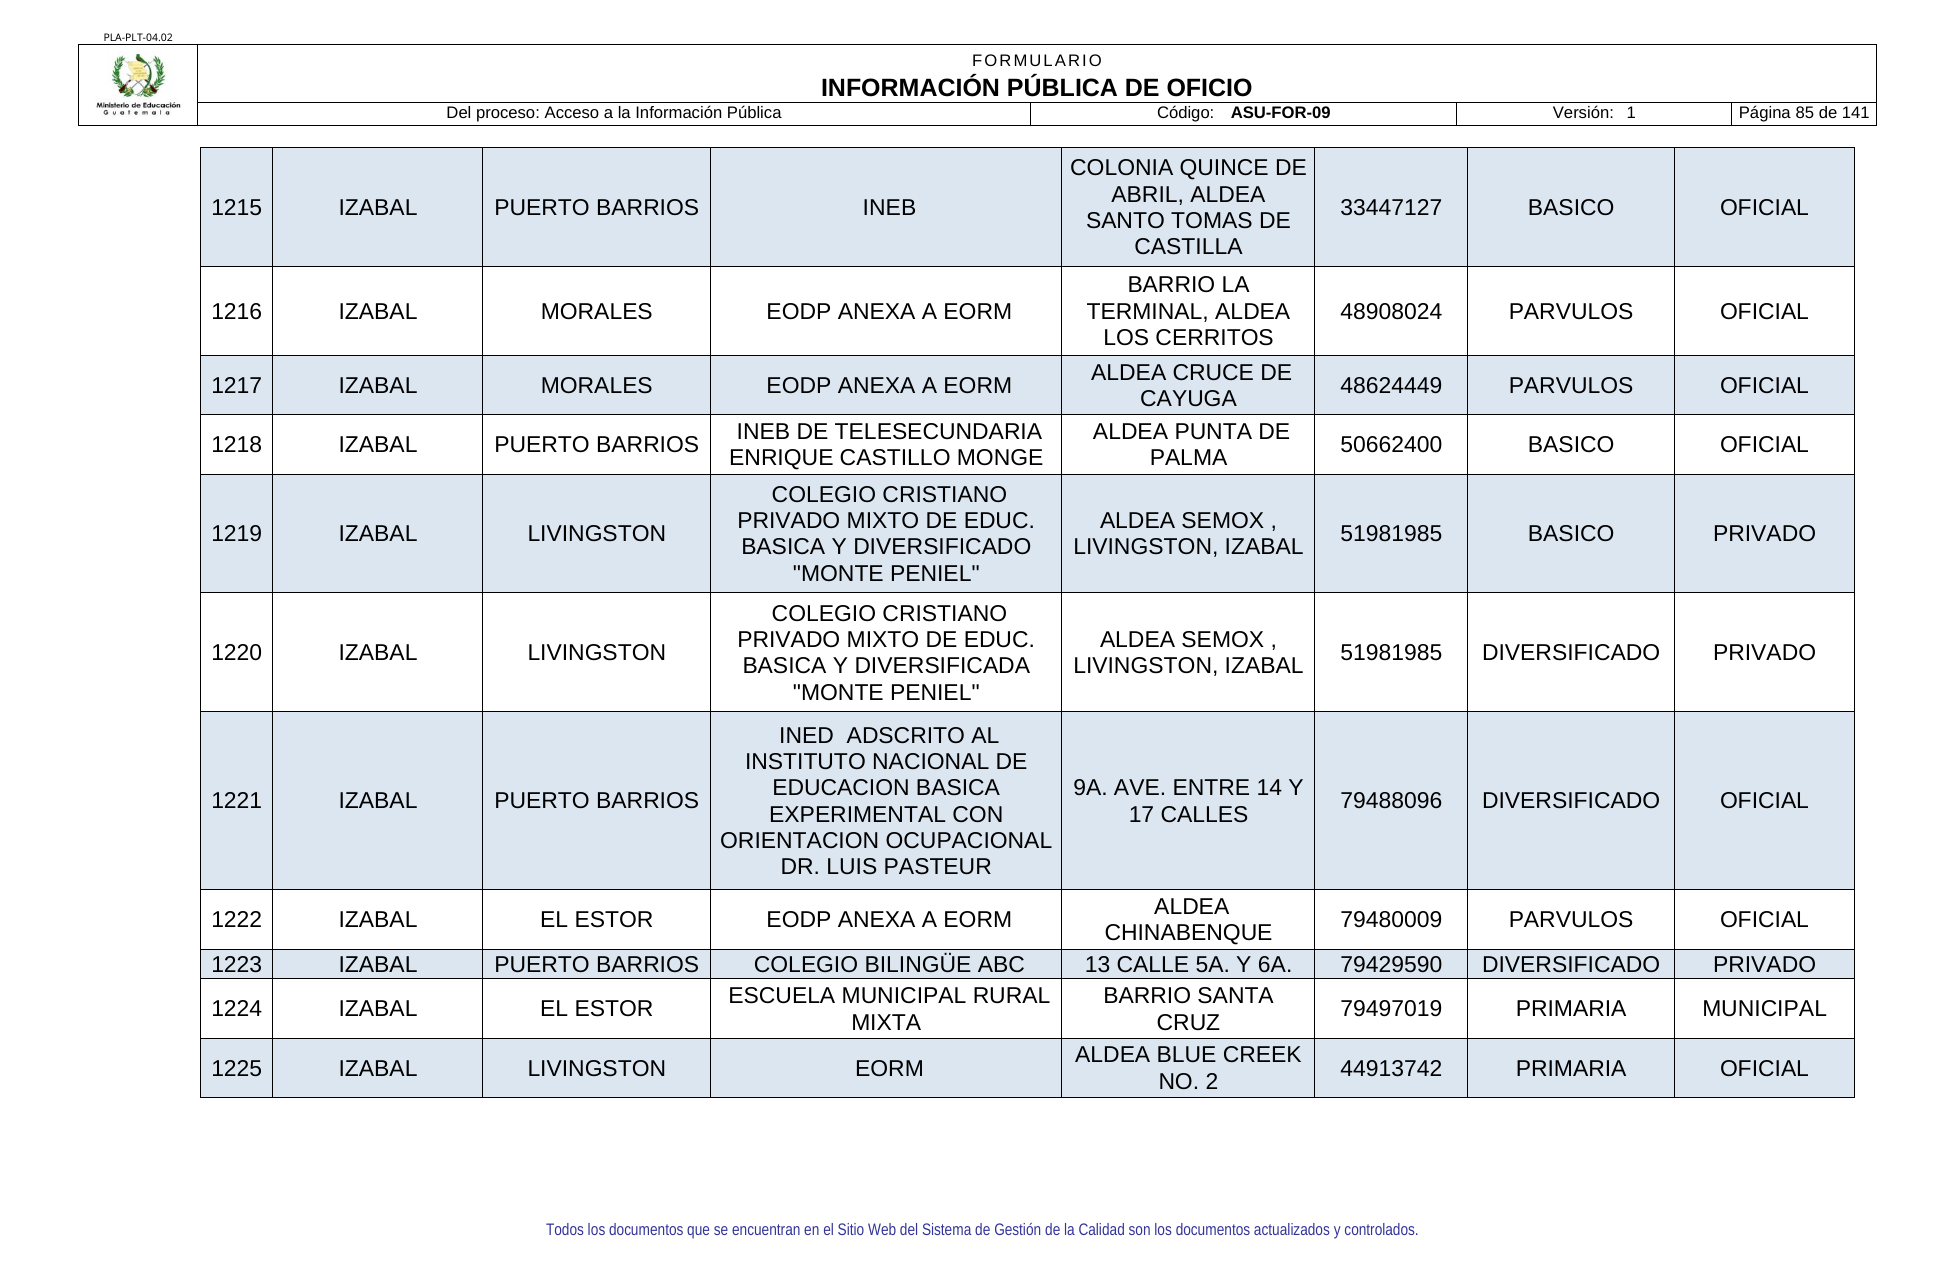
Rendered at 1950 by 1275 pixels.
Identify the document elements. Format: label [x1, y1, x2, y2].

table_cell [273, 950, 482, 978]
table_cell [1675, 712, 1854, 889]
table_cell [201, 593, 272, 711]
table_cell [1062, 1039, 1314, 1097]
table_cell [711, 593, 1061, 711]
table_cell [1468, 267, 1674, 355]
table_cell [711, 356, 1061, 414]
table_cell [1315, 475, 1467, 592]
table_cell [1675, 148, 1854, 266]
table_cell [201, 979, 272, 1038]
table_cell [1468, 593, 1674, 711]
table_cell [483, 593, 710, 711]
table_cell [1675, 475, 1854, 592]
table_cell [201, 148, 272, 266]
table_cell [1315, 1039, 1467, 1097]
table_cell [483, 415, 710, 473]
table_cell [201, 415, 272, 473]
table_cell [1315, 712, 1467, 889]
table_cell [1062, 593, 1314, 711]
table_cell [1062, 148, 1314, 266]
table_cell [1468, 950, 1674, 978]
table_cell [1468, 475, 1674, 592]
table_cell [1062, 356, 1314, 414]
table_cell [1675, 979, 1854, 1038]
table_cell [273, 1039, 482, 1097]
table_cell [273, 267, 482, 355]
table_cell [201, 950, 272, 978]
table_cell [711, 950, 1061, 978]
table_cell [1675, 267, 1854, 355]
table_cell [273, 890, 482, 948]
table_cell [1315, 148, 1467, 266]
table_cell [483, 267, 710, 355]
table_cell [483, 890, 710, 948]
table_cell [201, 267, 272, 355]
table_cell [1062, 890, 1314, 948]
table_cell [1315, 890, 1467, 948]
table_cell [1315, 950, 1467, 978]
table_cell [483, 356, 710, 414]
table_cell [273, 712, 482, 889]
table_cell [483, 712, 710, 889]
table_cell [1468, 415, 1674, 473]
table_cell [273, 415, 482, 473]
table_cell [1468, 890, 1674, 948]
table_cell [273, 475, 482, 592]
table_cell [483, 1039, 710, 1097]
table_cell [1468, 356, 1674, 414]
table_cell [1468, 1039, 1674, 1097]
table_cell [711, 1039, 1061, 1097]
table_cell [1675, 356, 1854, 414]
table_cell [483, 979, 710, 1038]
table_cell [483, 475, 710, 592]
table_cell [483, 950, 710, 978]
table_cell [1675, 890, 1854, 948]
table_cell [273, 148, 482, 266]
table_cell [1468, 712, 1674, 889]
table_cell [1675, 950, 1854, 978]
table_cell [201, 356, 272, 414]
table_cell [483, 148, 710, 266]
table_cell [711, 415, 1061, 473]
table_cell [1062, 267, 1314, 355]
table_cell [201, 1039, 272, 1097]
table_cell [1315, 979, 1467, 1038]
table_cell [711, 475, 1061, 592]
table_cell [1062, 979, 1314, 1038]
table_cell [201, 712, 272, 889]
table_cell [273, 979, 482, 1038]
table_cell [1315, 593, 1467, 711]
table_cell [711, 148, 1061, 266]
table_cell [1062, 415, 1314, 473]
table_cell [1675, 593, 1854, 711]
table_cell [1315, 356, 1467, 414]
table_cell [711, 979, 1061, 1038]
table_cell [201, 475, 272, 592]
picture [95, 51, 181, 117]
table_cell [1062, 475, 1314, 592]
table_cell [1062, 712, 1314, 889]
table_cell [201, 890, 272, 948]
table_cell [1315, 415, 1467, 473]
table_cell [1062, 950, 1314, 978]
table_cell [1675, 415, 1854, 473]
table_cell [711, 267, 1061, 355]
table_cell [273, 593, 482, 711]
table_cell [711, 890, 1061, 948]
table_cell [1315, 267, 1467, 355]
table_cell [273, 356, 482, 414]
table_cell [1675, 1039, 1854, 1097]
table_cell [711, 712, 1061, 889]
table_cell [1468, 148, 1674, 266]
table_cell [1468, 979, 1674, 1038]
